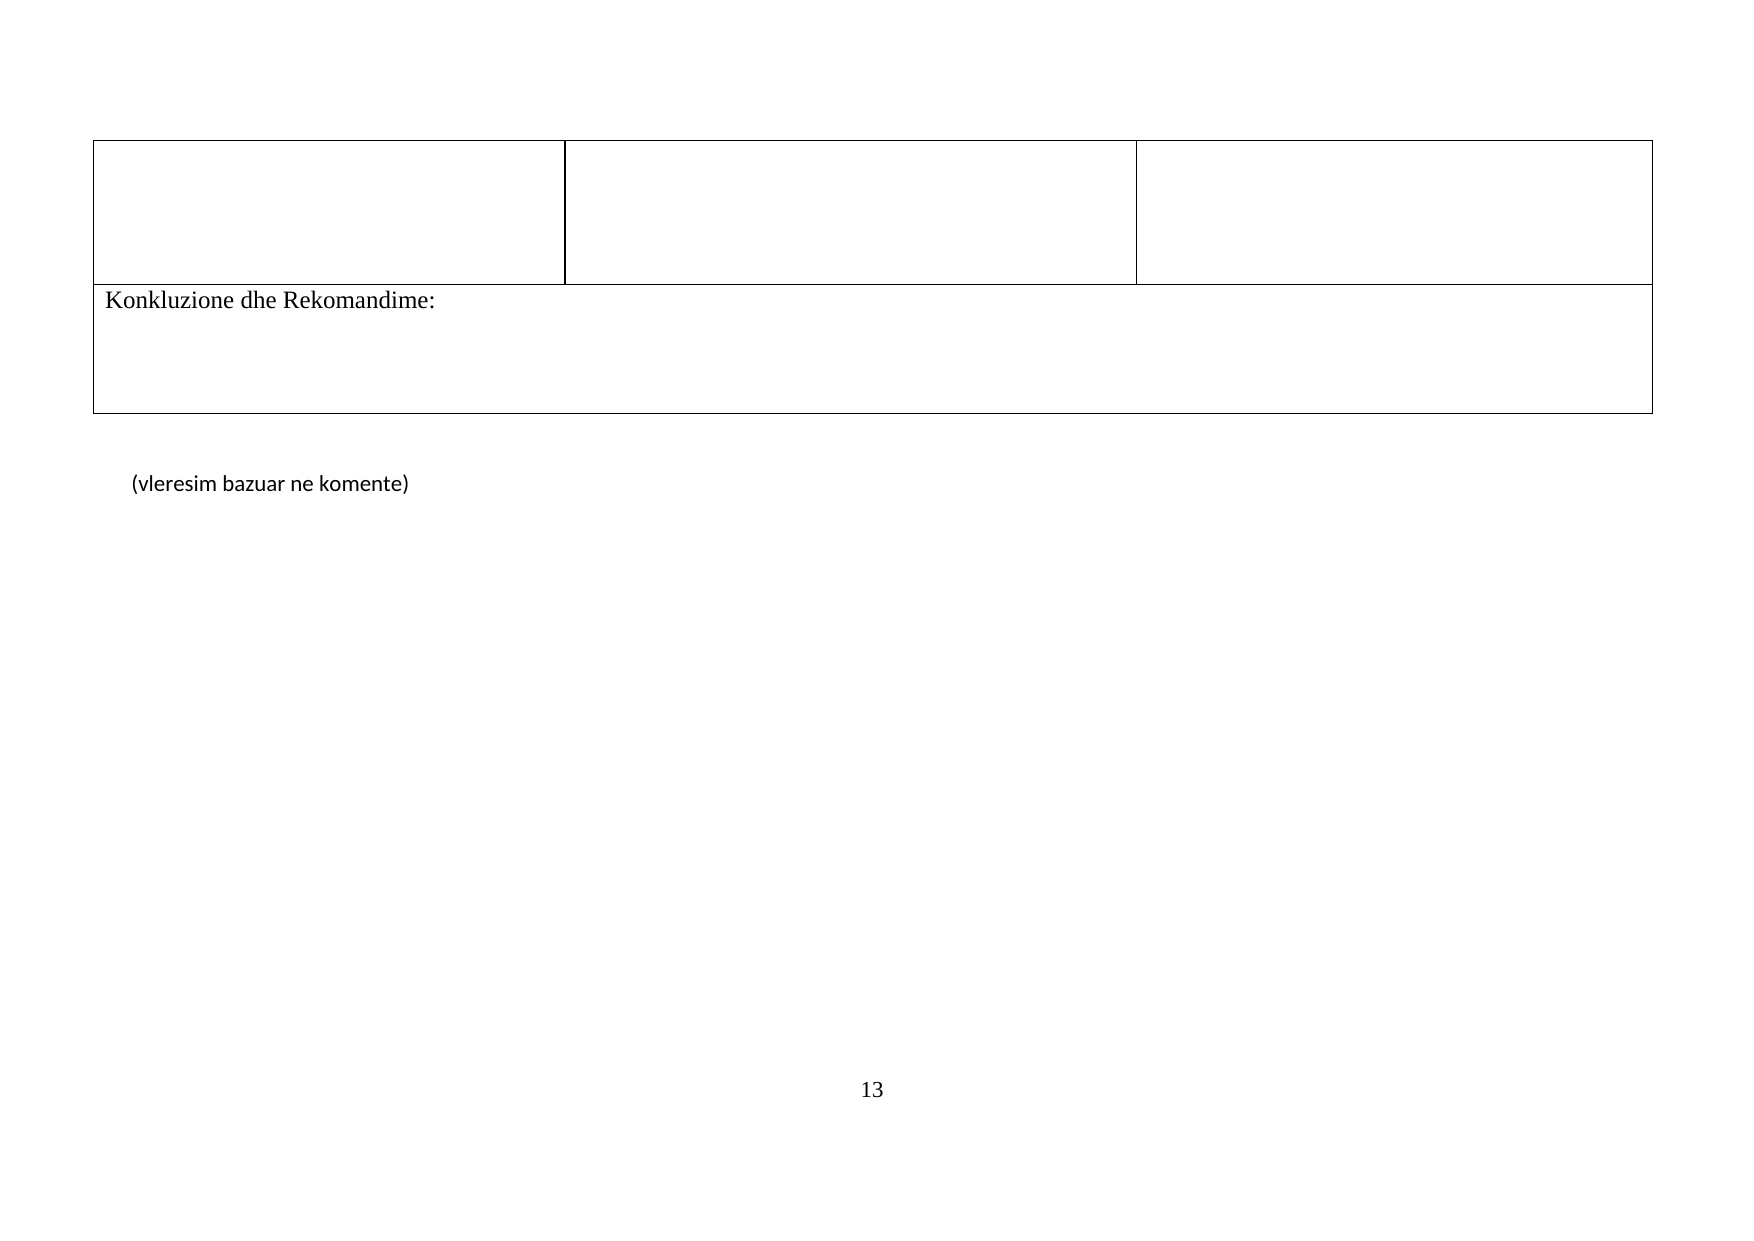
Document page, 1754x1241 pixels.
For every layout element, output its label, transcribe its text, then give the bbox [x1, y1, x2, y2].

table_cell Konkluzione dhe Rekomandime: [94, 285, 1652, 412]
text (vleresim bazuar ne komente) [131, 469, 1612, 498]
table_cell [1137, 141, 1652, 284]
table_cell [566, 141, 1136, 284]
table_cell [94, 141, 564, 284]
